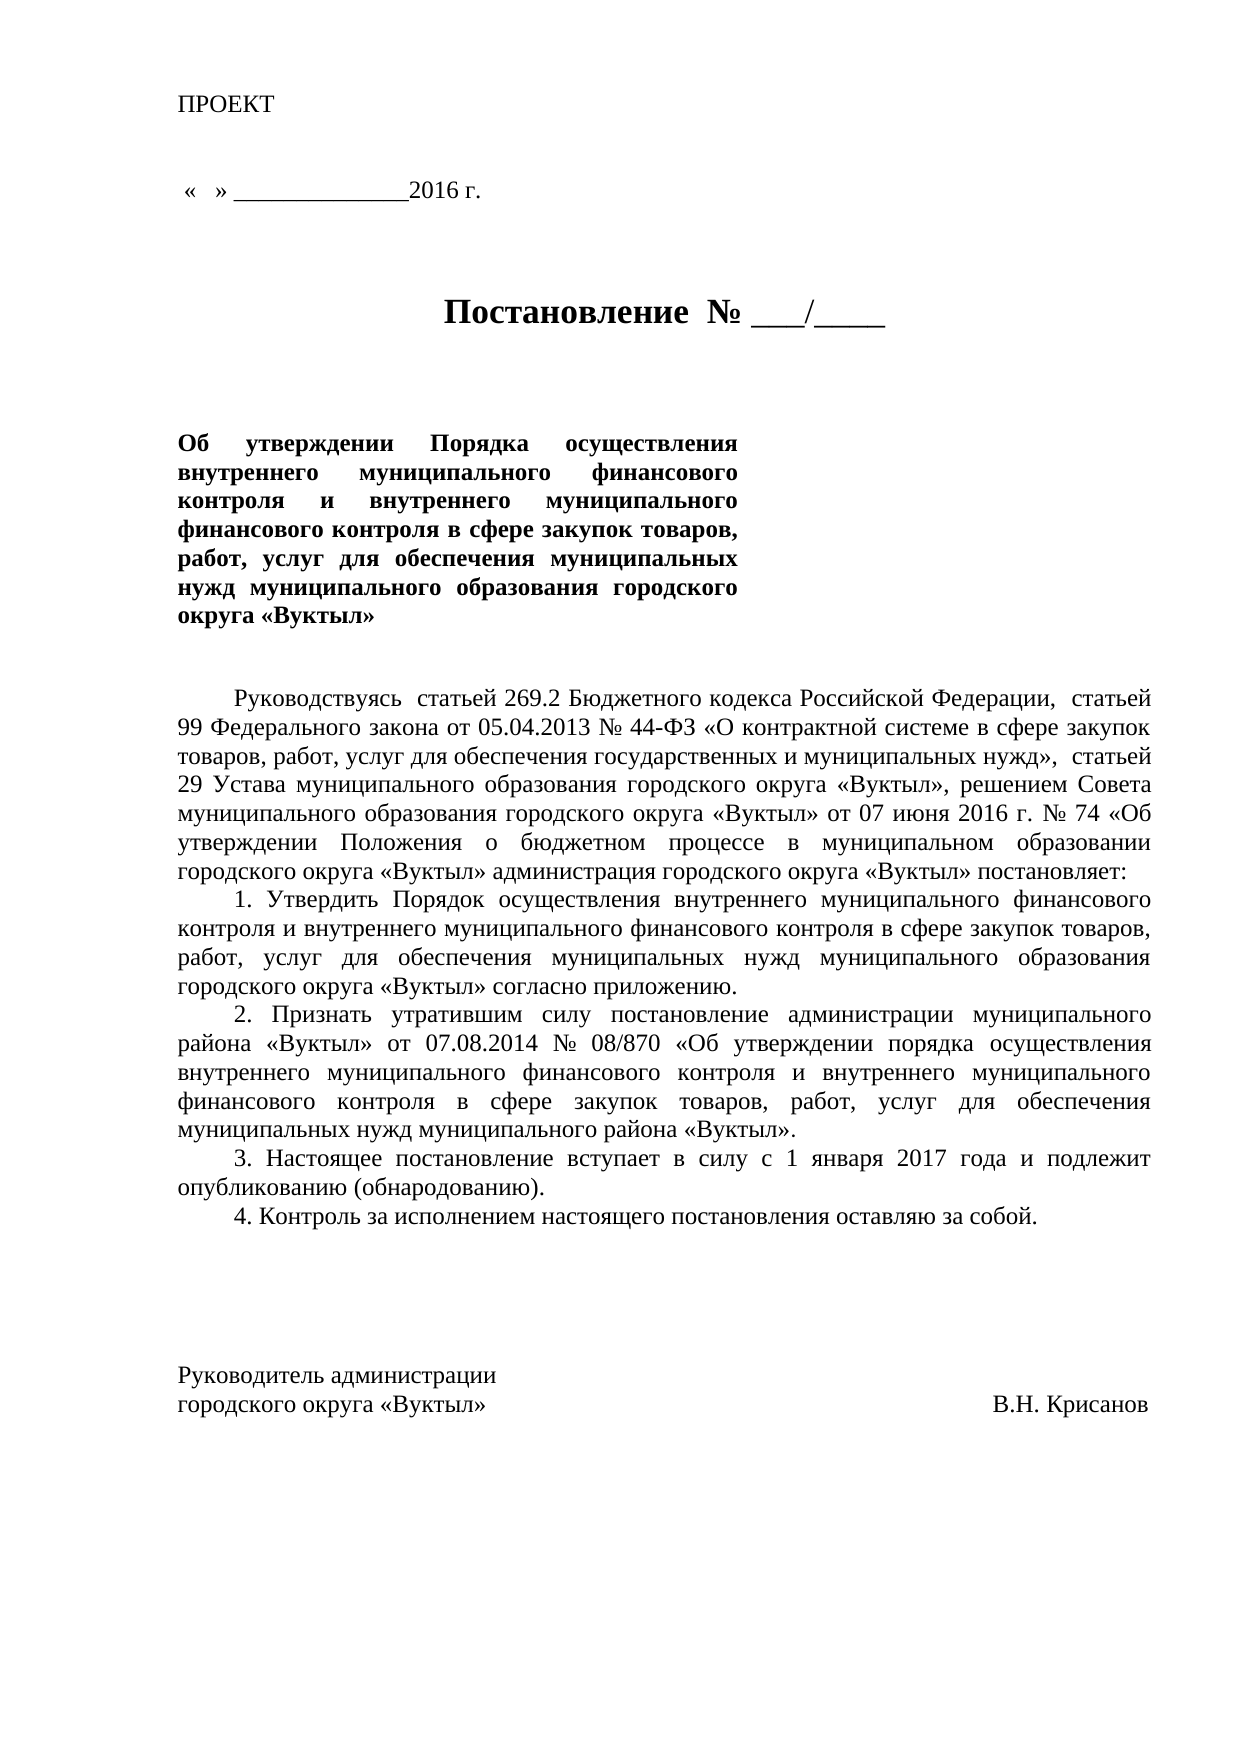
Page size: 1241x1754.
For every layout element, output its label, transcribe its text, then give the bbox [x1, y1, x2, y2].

text Постановление № ___/____ [177, 290, 1152, 331]
text 3. Настоящее постановление вступает в силу с 1 января 2017 года и подлежит опубликованию (обнародованию). [177, 1143, 1152, 1201]
text Об утверждении Порядка осуществления внутреннего муниципального финансового контроля и внутреннего муниципального финансового контроля в сфере закупок товаров, работ, услуг для обеспечения муниципальных нужд муниципального образования городского округа «Вуктыл» [177, 428, 738, 629]
text 1. Утвердить Порядок осуществления внутреннего муниципального финансового контроля и внутреннего муниципального финансового контроля в сфере закупок товаров, работ, услуг для обеспечения муниципальных нужд муниципального образования городского округа «Вуктыл» согласно приложению. [177, 884, 1152, 999]
text Руководствуясь статьей 269.2 Бюджетного кодекса Российской Федерации, статьей 99 Федерального закона от 05.04.2013 № 44-ФЗ «О контрактной системе в сфере закупок товаров, работ, услуг для обеспечения государственных и муниципальных нужд», статьей 29 Устава муниципального образования городского округа «Вуктыл», решением Совета муниципального образования городского округа «Вуктыл» от 07 июня 2016 г. № 74 «Об утверждении Положения о бюджетном процессе в муниципальном образовании городского округа «Вуктыл» администрация городского округа «Вуктыл» постановляет: [177, 683, 1152, 884]
text ПРОЕКТ [177, 89, 1152, 117]
text 2. Признать утратившим силу постановление администрации муниципального района «Вуктыл» от 07.08.2014 № 08/870 «Об утверждении порядка осуществления внутреннего муниципального финансового контроля и внутреннего муниципального финансового контроля в сфере закупок товаров, работ, услуг для обеспечения муниципальных нужд муниципального района «Вуктыл». [177, 999, 1152, 1143]
text « » ______________2016 г. [177, 175, 1152, 204]
text 4. Контроль за исполнением настоящего постановления оставляю за собой. [177, 1201, 1152, 1230]
text Руководитель администрации [177, 1360, 1152, 1389]
text городского округа «Вуктыл» В.Н. Крисанов [177, 1389, 1152, 1418]
